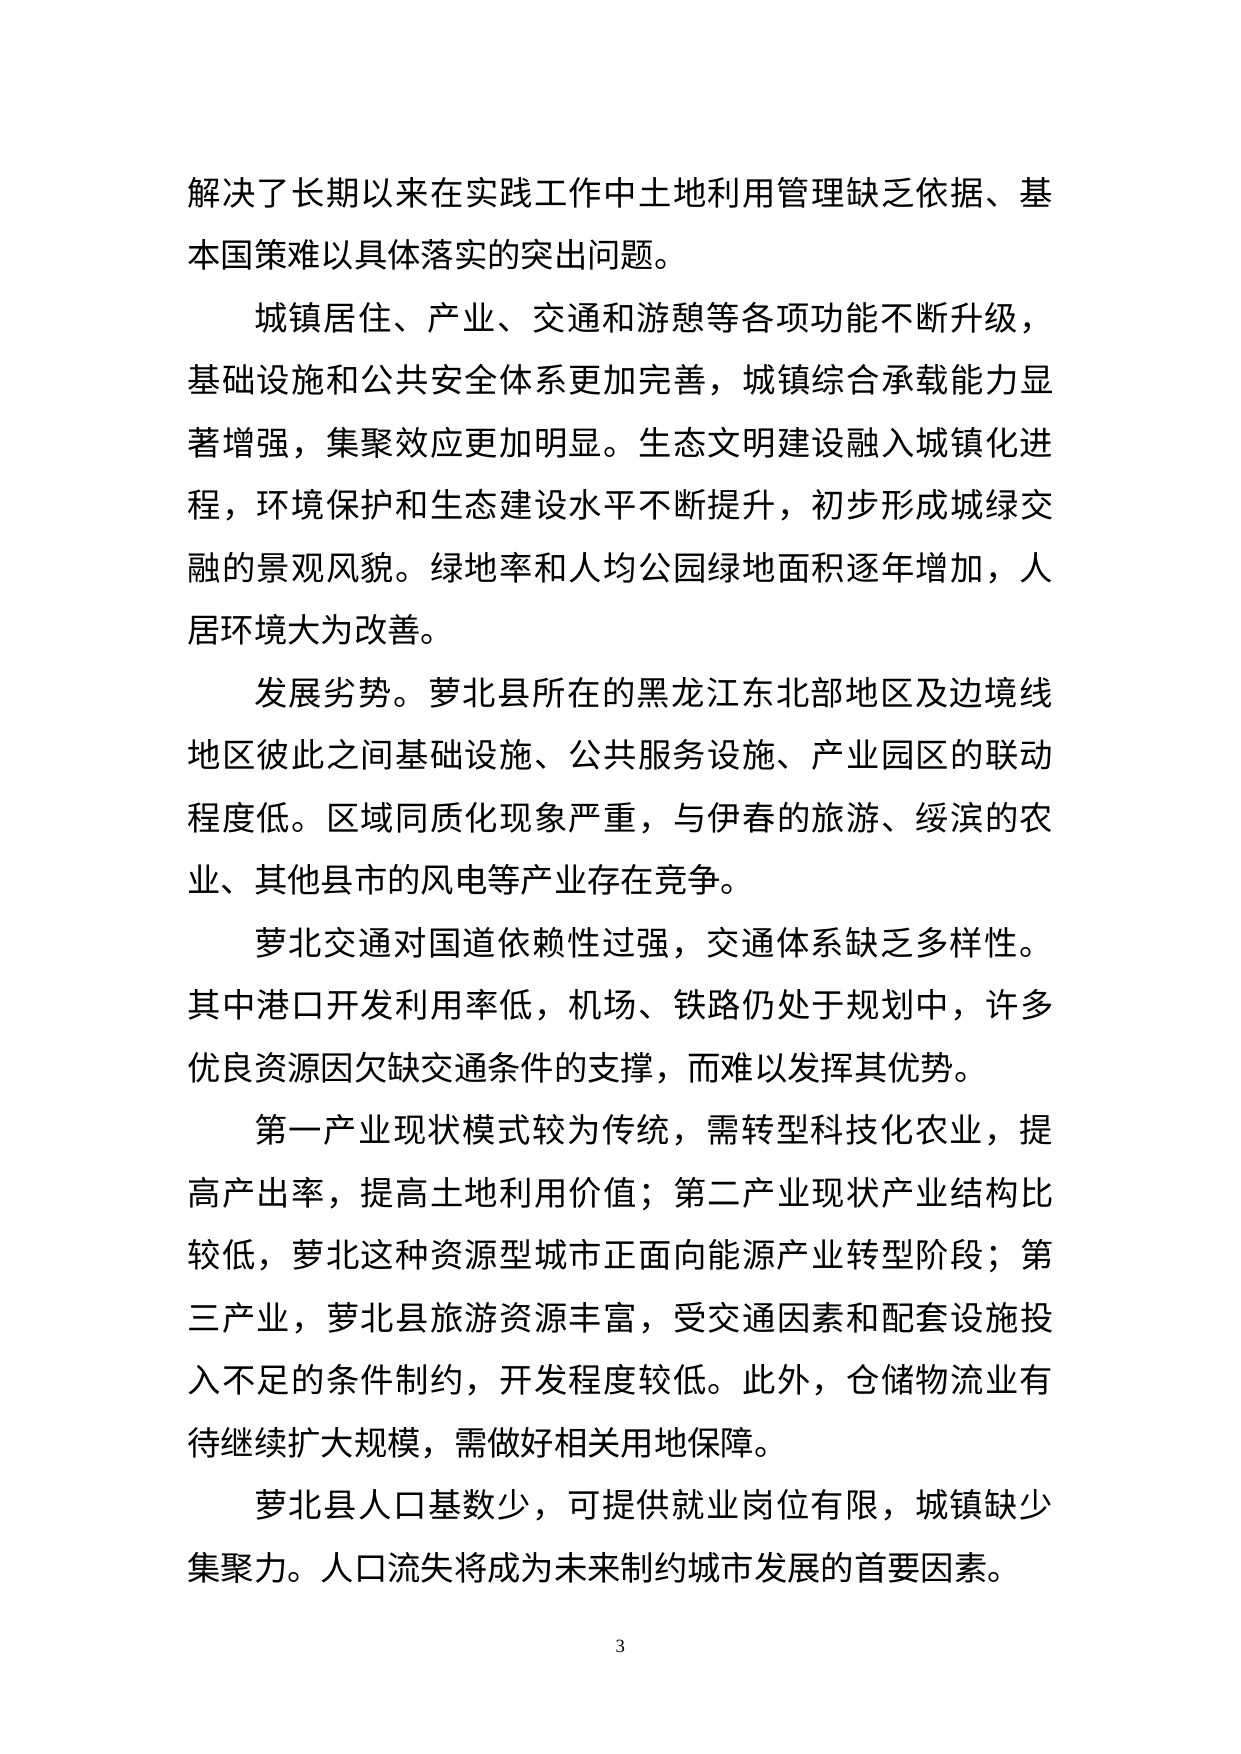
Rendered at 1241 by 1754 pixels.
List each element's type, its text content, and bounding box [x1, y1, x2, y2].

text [187, 155, 1053, 280]
text 发展劣势。萝北县所在的黑龙江东北部地区及边境线地区彼此之间基础设施、公共服务设施、产业园区的联动程度低。区域同质化现象严重，与伊春的旅游、绥滨的农业、其他县市的风电等产业存在竞争。 [187, 655, 1053, 905]
text 萝北交通对国道依赖性过强，交通体系缺乏多样性。其中港口开发利用率低，机场、铁路仍处于规划中，许多优良资源因欠缺交通条件的支撑，而难以发挥其优势。 [187, 905, 1053, 1093]
text 第一产业现状模式较为传统，需转型科技化农业，提高产出率，提高土地利用价值；第二产业现状产业结构比较低，萝北这种资源型城市正面向能源产业转型阶段；第三产业，萝北县旅游资源丰富，受交通因素和配套设施投入不足的条件制约，开发程度较低。此外，仓储物流业有待继续扩大规模，需做好相关用地保障。 [187, 1093, 1053, 1468]
text 城镇居住、产业、交通和游憩等各项功能不断升级，基础设施和公共安全体系更加完善，城镇综合承载能力显著增强，集聚效应更加明显。生态文明建设融入城镇化进程，环境保护和生态建设水平不断提升，初步形成城绿交融的景观风貌。绿地率和人均公园绿地面积逐年增加，人居环境大为改善。 [187, 280, 1053, 655]
text 萝北县人口基数少，可提供就业岗位有限，城镇缺少集聚力。人口流失将成为未来制约城市发展的首要因素。 [187, 1468, 1053, 1593]
